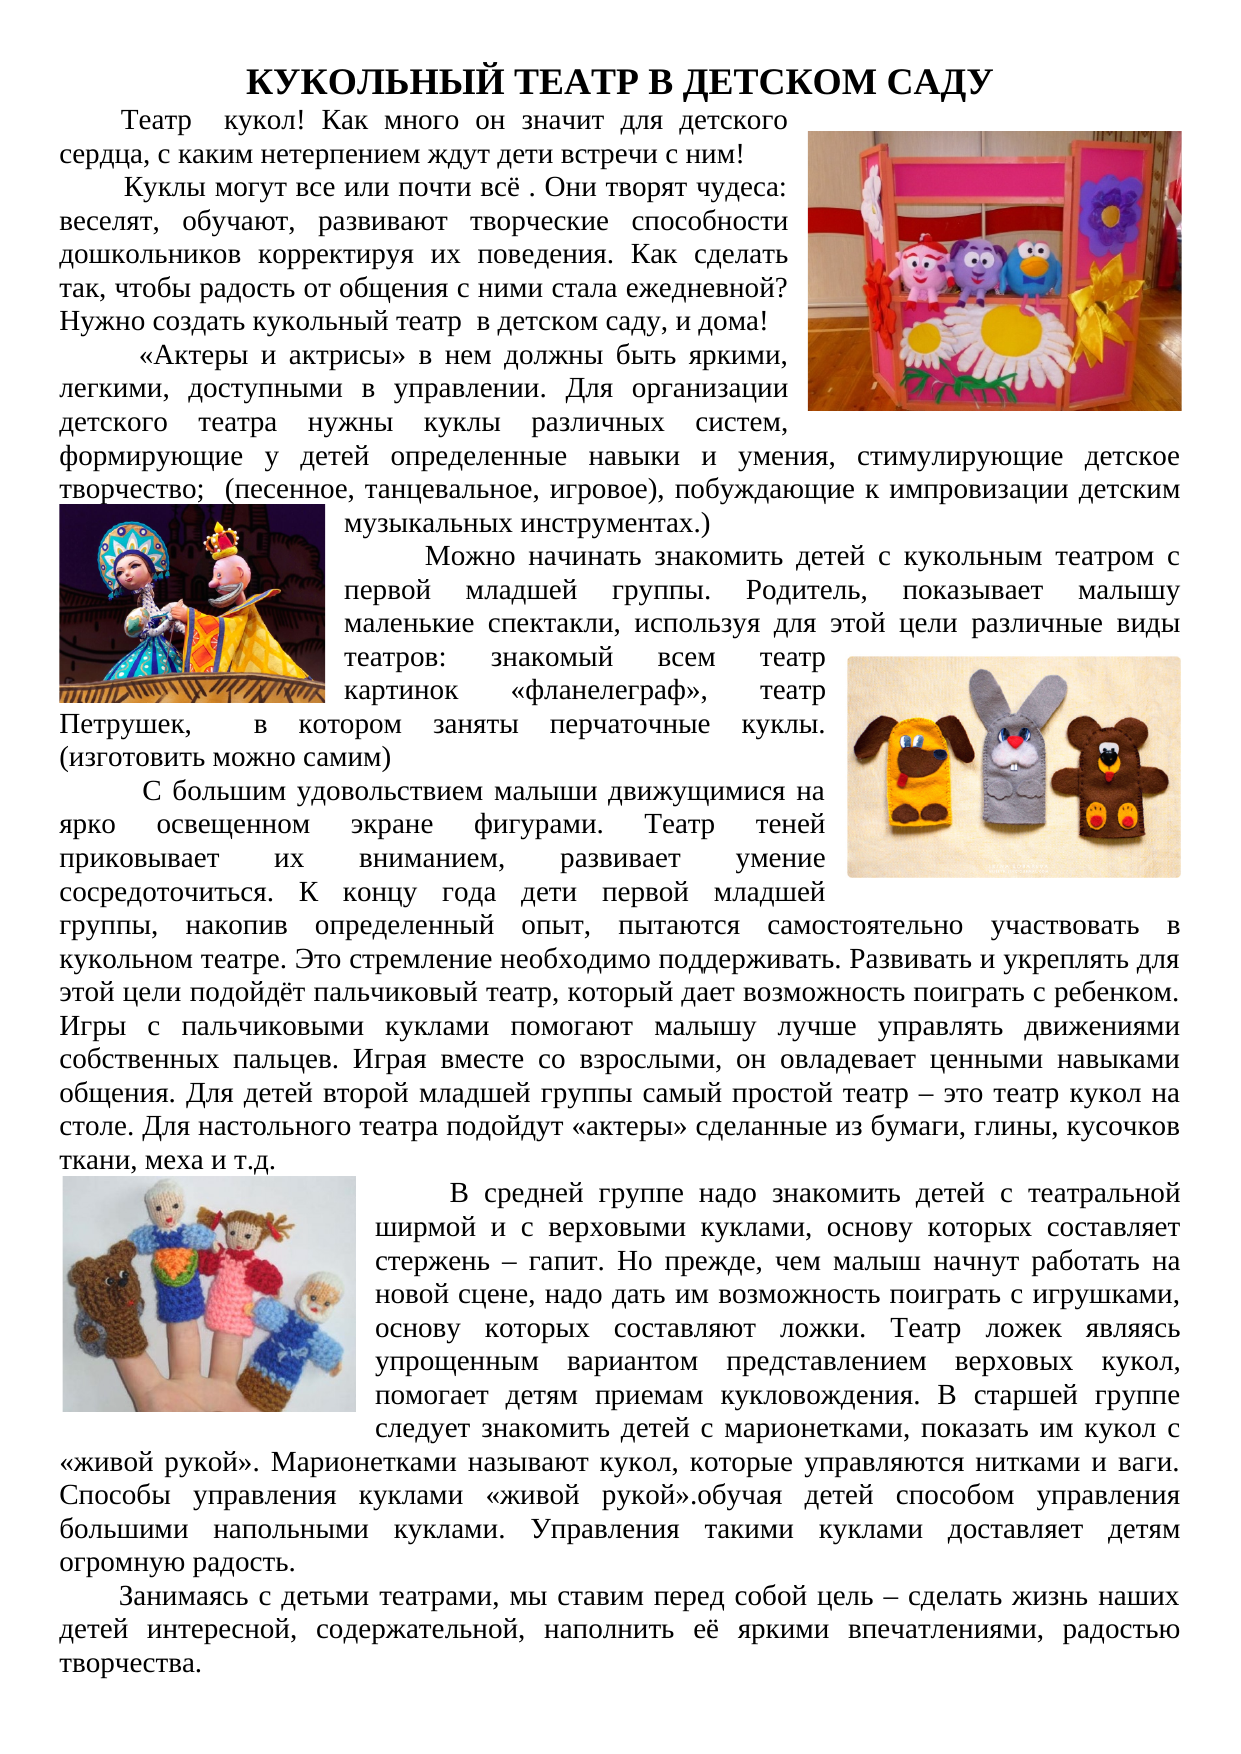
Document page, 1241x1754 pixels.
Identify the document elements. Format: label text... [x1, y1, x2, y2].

text В средней группе надо знакомить детей с театральной ширмой и с верховыми куклами, основу которых составляет стержень – гапит. Но прежде, чем малыш начнут работать на новой сцене, надо дать им возможность поиграть с игрушками, основу которых составляют ложки. Театр ложек являясь упрощенным вариантом представлением верховых кукол, помогает детям приемам кукловождения. В старшей группе следует знакомить детей с марионетками, показать им кукол с «живой рукой». Марионетками называют кукол, которые управляются нитками и ваги. Способы управления куклами «живой рукой».обучая детей способом управления большими напольными куклами. Управления такими куклами доставляет детям огромную радость. [59, 1176, 1181, 1578]
picture [807, 131, 1182, 409]
text КУКОЛЬНЫЙ ТЕАТР В ДЕТСКОМ САДУ [59, 59, 1181, 102]
text Куклы могут все или почти всё . Они творят чудеса: веселят, обучают, развивают творческие способности дошкольников корректируя их поведения. Как сделать так, чтобы радость от общения с ними стала ежедневной? Нужно создать кукольный театр в детском саду, и дома! [59, 169, 807, 337]
text Можно начинать знакомить детей с кукольным театром с первой младшей группы. Родитель, показывает малышу маленькие спектакли, используя для этой цели различные виды театров: знакомый всем театр картинок «фланелеграф», театр Петрушек, в котором заняты перчаточные куклы.(изготовить можно самим) [59, 538, 1181, 773]
text С большим удовольствием малыши движущимися на ярко освещенном экране фигурами. Театр теней приковывает их вниманием, развивает умение сосредоточиться. К концу года дети первой младшей группы, накопив определенный опыт, пытаются самостоятельно участвовать в кукольном театре. Это стремление необходимо поддерживать. Развивать и укреплять для этой цели подойдёт пальчиковый театр, который дает возможность поиграть с ребенком. Игры с пальчиковыми куклами помогают малышу лучше управлять движениями собственных пальцев. Играя вместе со взрослыми, он овладевает ценными навыками общения. Для детей второй младшей группы самый простой театр – это театр кукол на столе. Для настольного театра подойдут «актеры» сделанные из бумаги, глины, кусочков ткани, меха и т.д. [59, 773, 1181, 1176]
picture [62, 1176, 356, 1412]
text «Актеры и актрисы» в нем должны быть яркими, легкими, доступными в управлении. Для организации детского театра нужны куклы различных систем, формирующие у детей определенные навыки и умения, стимулирующие детское творчество; (песенное, танцевальное, игровое), побуждающие к импровизации детским музыкальных инструментах.) [59, 337, 1181, 538]
text Занимаясь с детьми театрами, мы ставим перед собой цель – сделать жизнь наших детей интересной, содержательной, наполнить её яркими впечатлениями, радостью творчества. [59, 1578, 1181, 1679]
picture [845, 654, 1183, 877]
text Театр кукол! Как много он значит для детского сердца, с каким нетерпением ждут дети встречи с ним! [59, 102, 1181, 169]
picture [59, 504, 325, 702]
